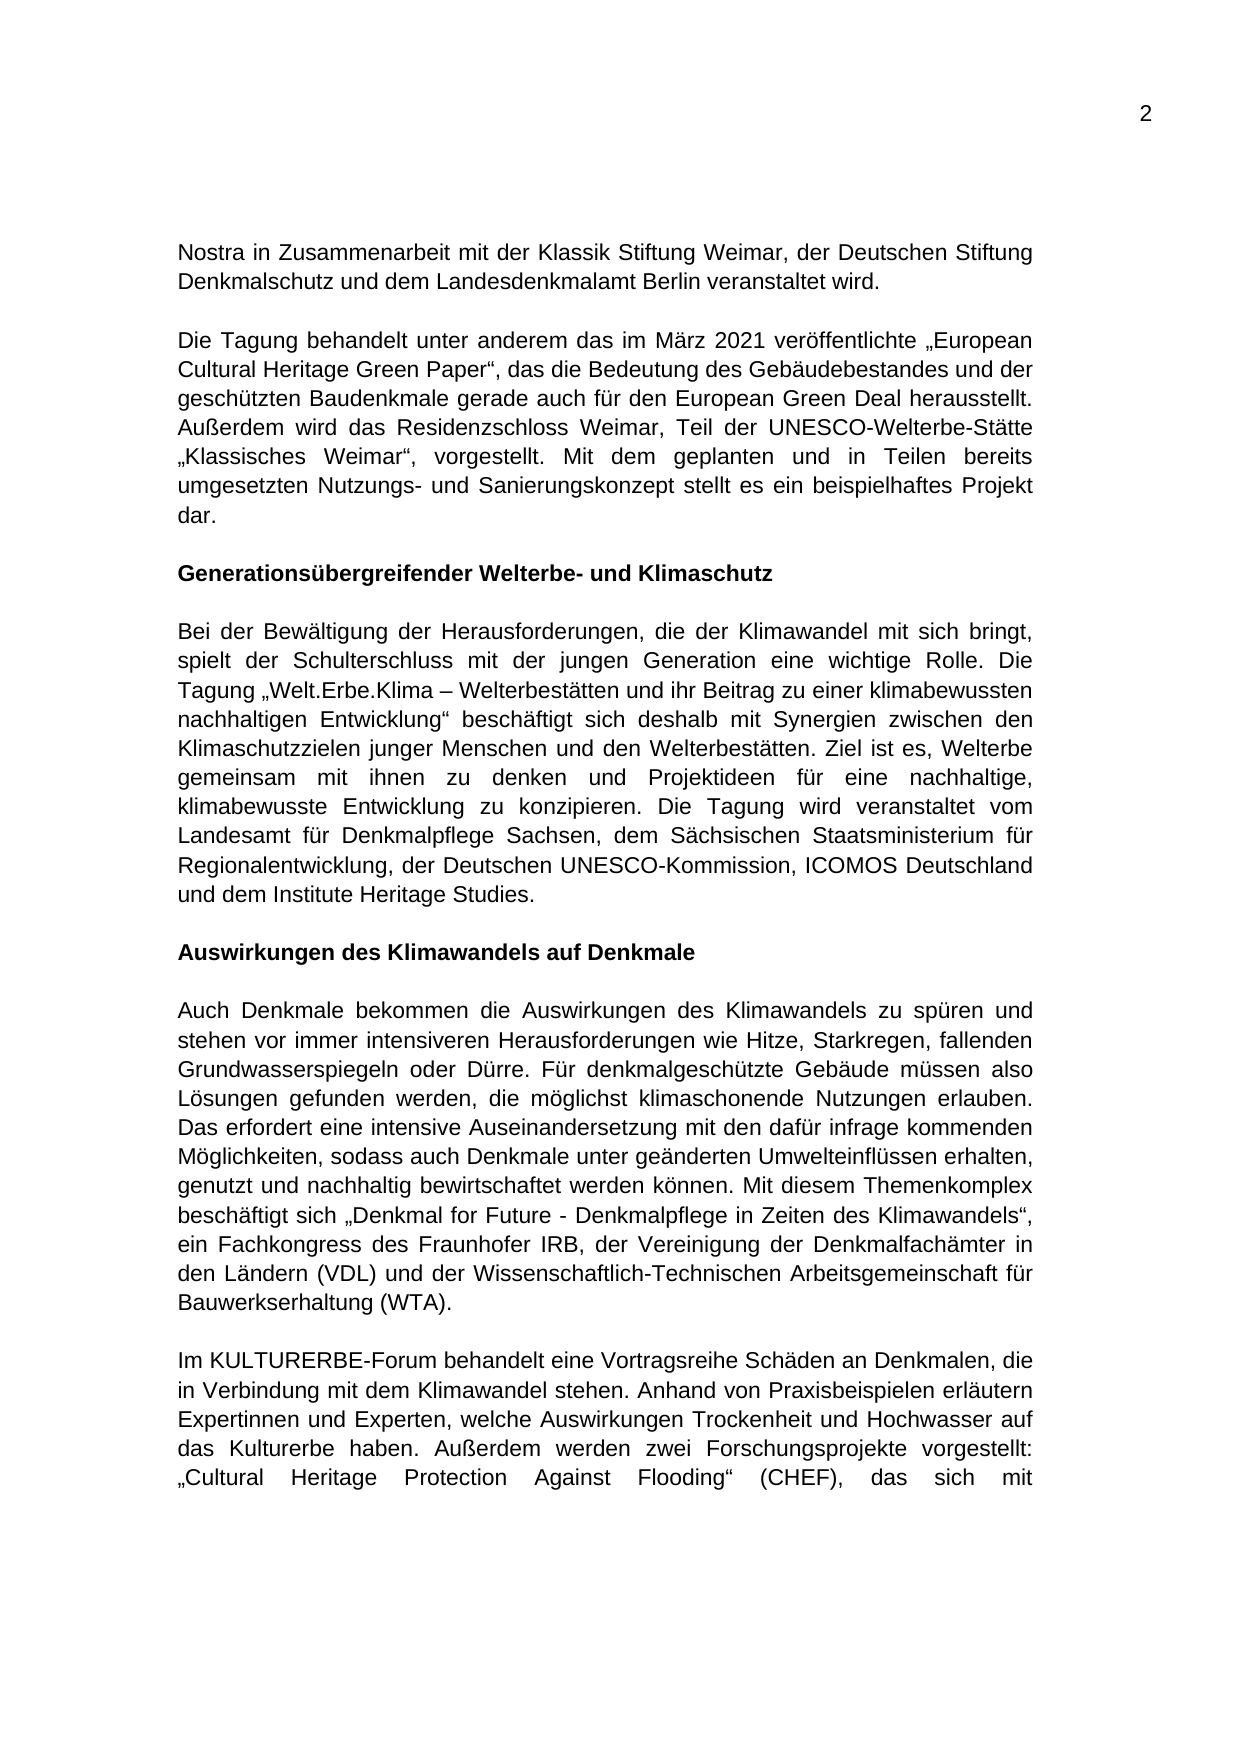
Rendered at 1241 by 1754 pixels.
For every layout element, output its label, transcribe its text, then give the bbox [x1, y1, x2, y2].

text Bei der Bewältigung der Herausforderungen, die der Klimawandel mit sich bringt, spielt der Schulterschluss mit der jungen Generation eine wichtige Rolle. Die Tagung „Welt.Erbe.Klima – Welterbestätten und ihr Beitrag zu einer klimabewussten nachhaltigen Entwicklung“ beschäftigt sich deshalb mit Synergien zwischen den Klimaschutzzielen junger Menschen und den Welterbestätten. Ziel ist es, Welterbe gemeinsam mit ihnen zu denken und Projektideen für eine nachhaltige, klimabewusste Entwicklung zu konzipieren. Die Tagung wird veranstaltet vom Landesamt für Denkmalpflege Sachsen, dem Sächsischen Staatsministerium für Regionalentwicklung, der Deutschen UNESCO-Kommission, ICOMOS Deutschland und dem Institute Heritage Studies. [177, 615, 1033, 907]
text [177, 236, 1033, 294]
text Auch Denkmale bekommen die Auswirkungen des Klimawandels zu spüren und stehen vor immer intensiveren Herausforderungen wie Hitze, Starkregen, fallenden Grundwasserspiegeln oder Dürre. Für denkmalgeschützte Gebäude müssen also Lösungen gefunden werden, die möglichst klimaschonende Nutzungen erlauben. Das erfordert eine intensive Auseinandersetzung mit den dafür infrage kommenden Möglichkeiten, sodass auch Denkmale unter geänderten Umwelteinflüssen erhalten, genutzt und nachhaltig bewirtschaftet werden können. Mit diesem Themenkomplex beschäftigt sich „Denkmal for Future - Denkmalpflege in Zeiten des Klimawandels“, ein Fachkongress des Fraunhofer IRB, der Vereinigung der Denkmalfachämter in den Ländern (VDL) und der Wissenschaftlich-Technischen Arbeitsgemeinschaft für Bauwerkserhaltung (WTA). [177, 994, 1033, 1315]
text Auswirkungen des Klimawandels auf Denkmale [177, 936, 1033, 965]
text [177, 1344, 1033, 1490]
text Die Tagung behandelt unter anderem das im März 2021 veröffentlichte „European Cultural Heritage Green Paper“, das die Bedeutung des Gebäudebestandes und der geschützten Baudenkmale gerade auch für den European Green Deal herausstellt. Außerdem wird das Residenzschloss Weimar, Teil der UNESCO-Welterbe-Stätte „Klassisches Weimar“, vorgestellt. Mit dem geplanten und in Teilen bereits umgesetzten Nutzungs- und Sanierungskonzept stellt es ein beispielhaftes Projekt dar. [177, 324, 1033, 528]
text Generationsübergreifender Welterbe- und Klimaschutz [177, 557, 1033, 586]
